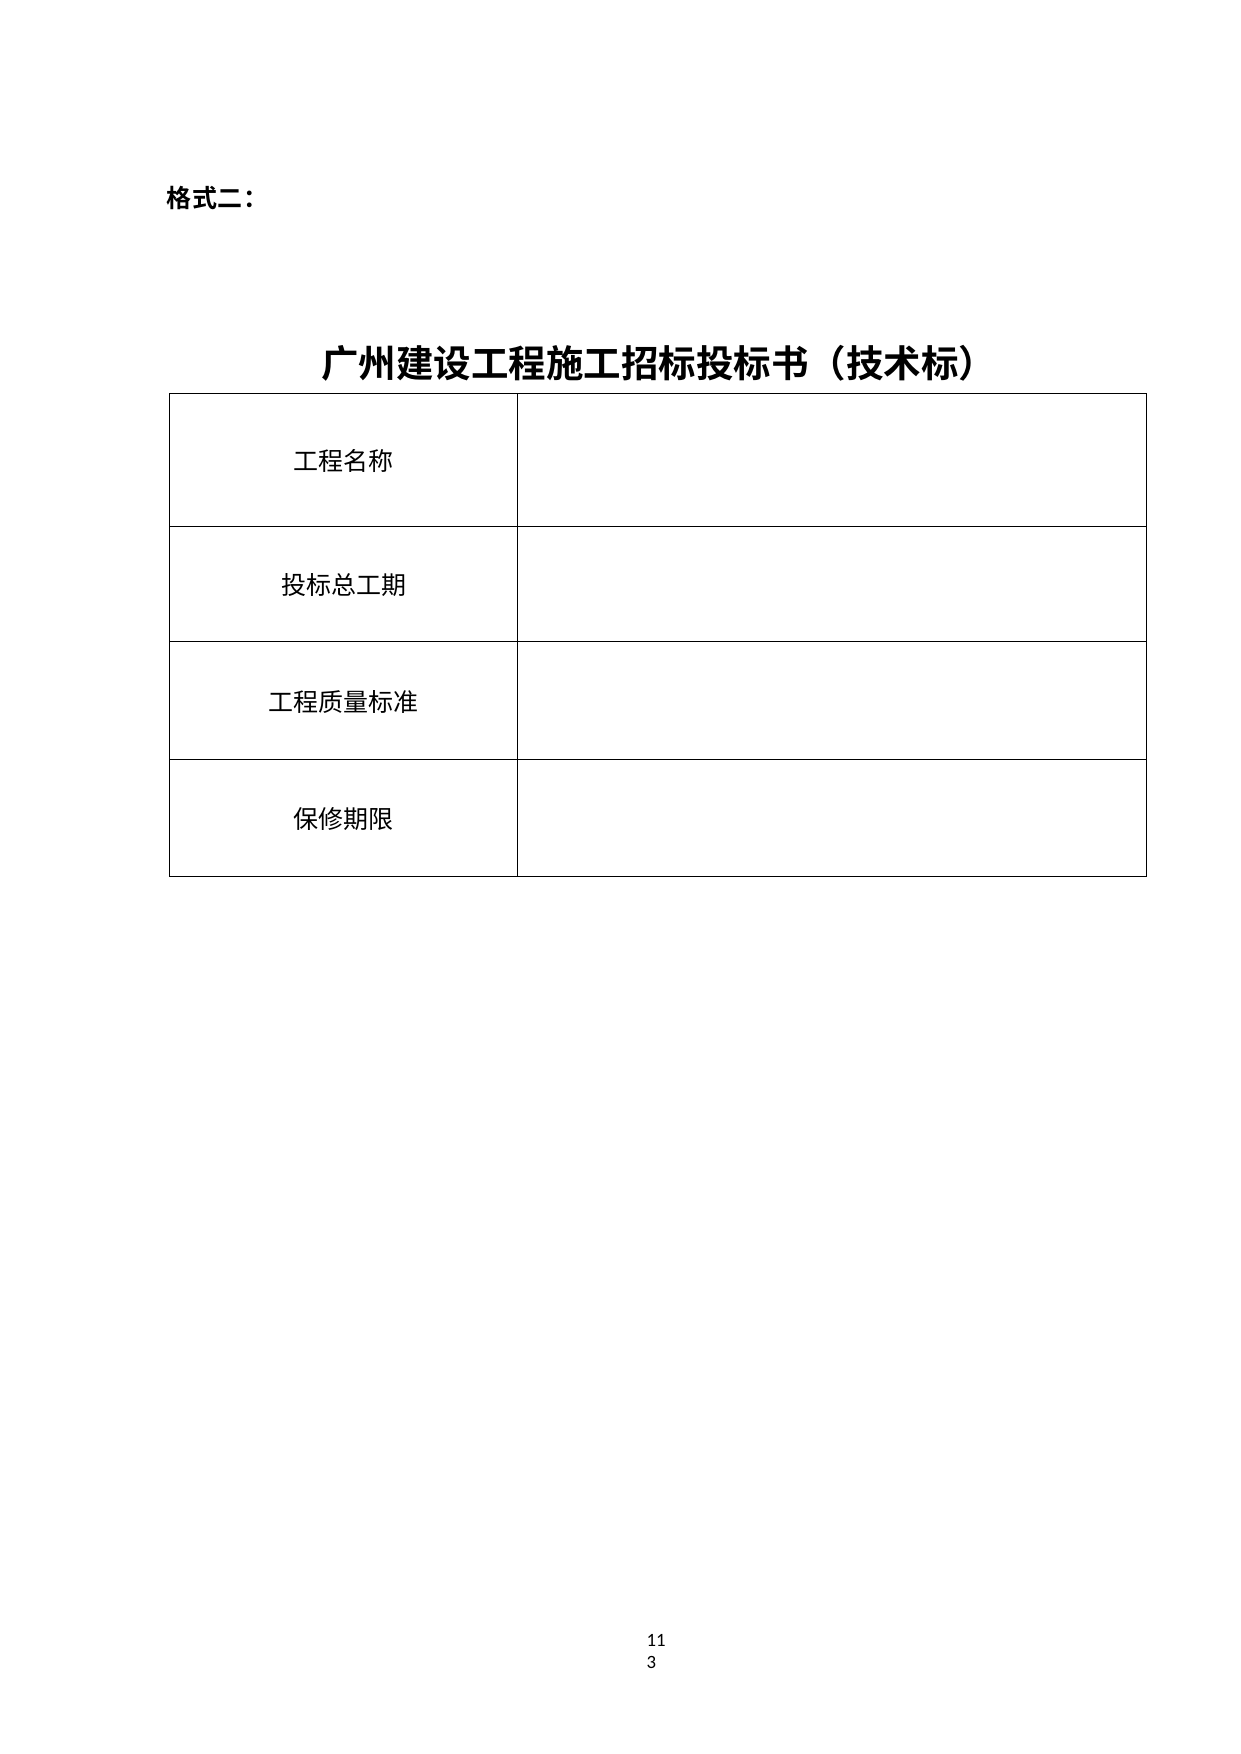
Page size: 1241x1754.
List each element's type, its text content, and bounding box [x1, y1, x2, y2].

table_cell 工程质量标准 [170, 642, 517, 759]
text 格式二： [167, 178, 1150, 214]
table_cell [518, 527, 1146, 641]
table_cell [518, 642, 1146, 759]
table_cell 投标总工期 [170, 527, 517, 641]
table_header 工程名称 [170, 394, 517, 526]
table_cell 保修期限 [170, 760, 517, 876]
table_cell [518, 760, 1146, 876]
table_header [518, 394, 1146, 526]
text 广州建设工程施工招标投标书（技术标） [167, 328, 1150, 393]
